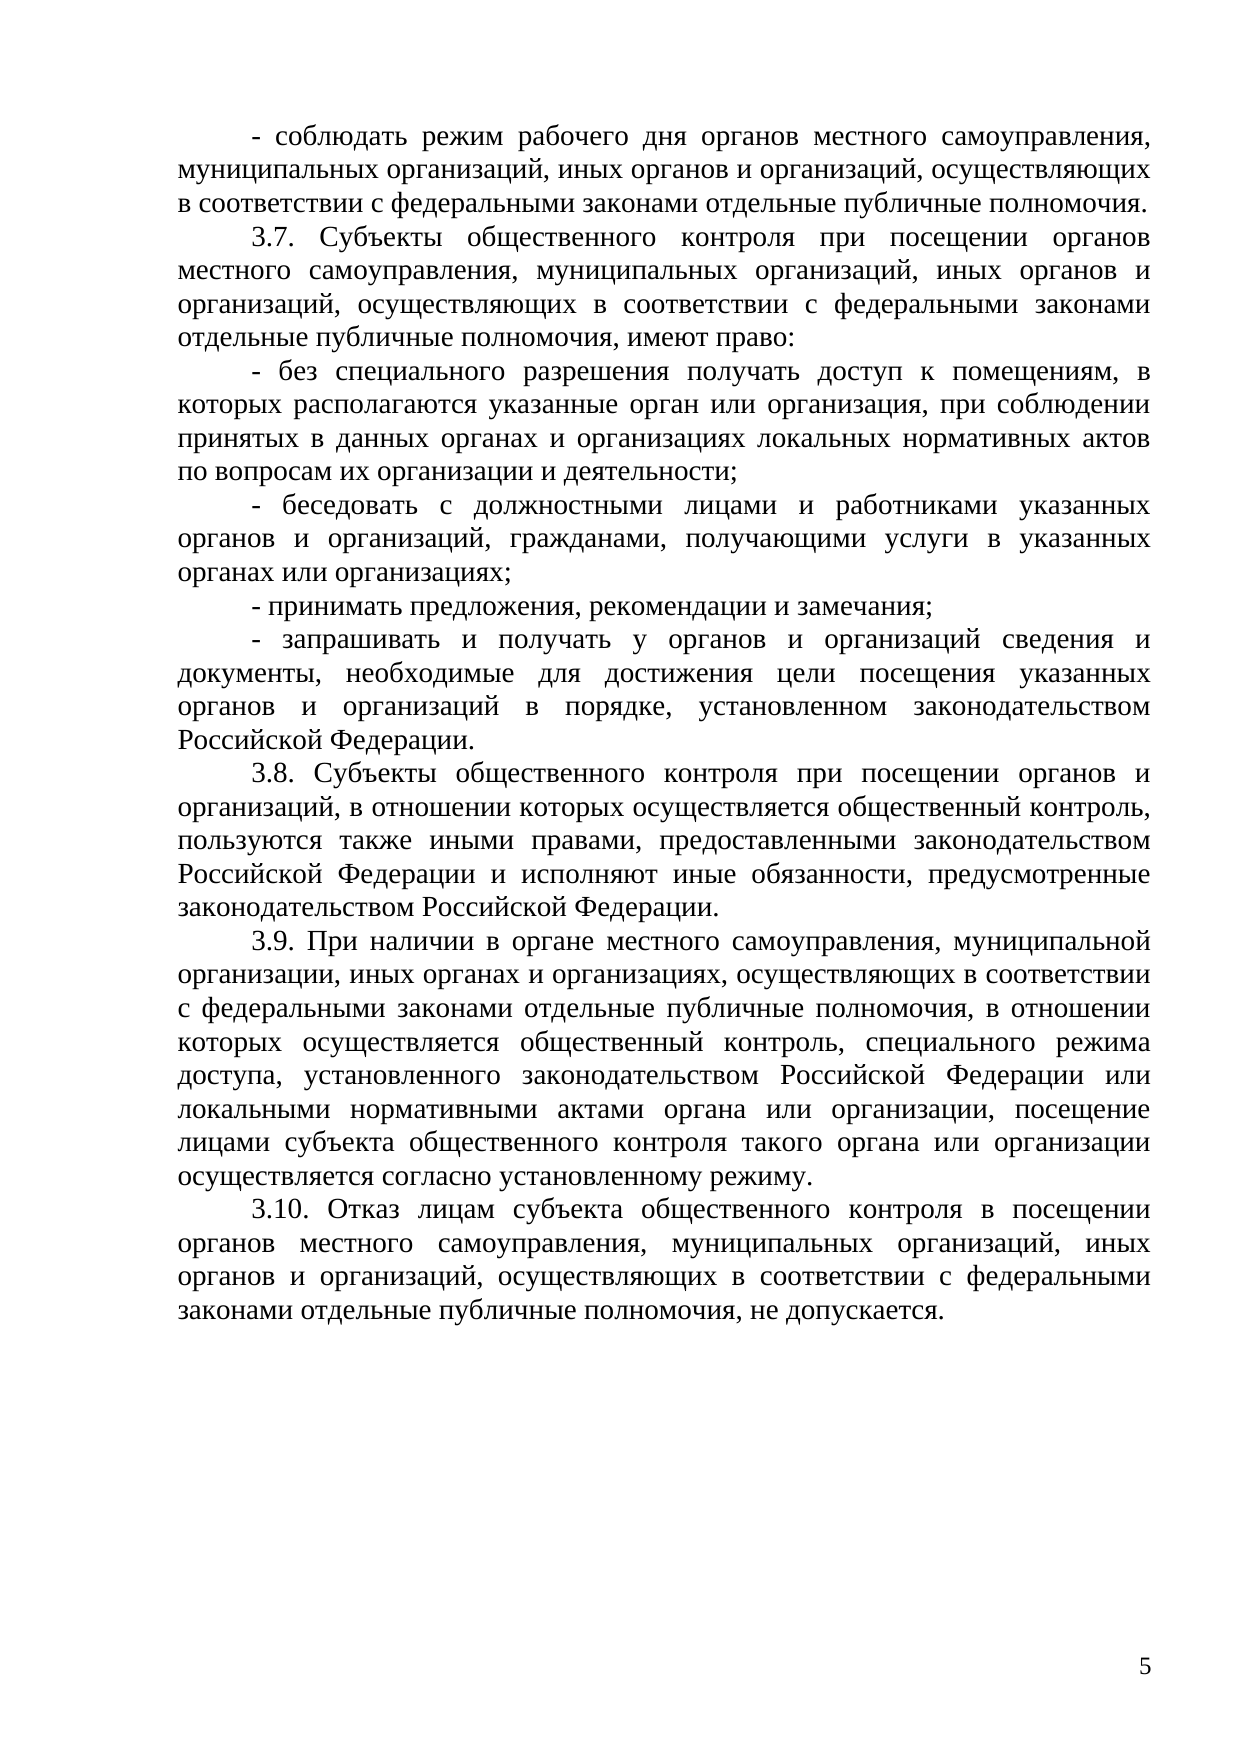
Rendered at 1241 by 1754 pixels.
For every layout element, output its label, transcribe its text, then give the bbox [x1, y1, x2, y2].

text - запрашивать и получать у органов и организаций сведения и документы, необходимые для достижения цели посещения указанных органов и организаций в порядке, установленном законодательством Российской Федерации. [177, 621, 1152, 755]
text - беседовать с должностными лицами и работниками указанных органов и организаций, гражданами, получающими услуги в указанных органах или организациях; [177, 487, 1152, 588]
text - принимать предложения, рекомендации и замечания; [177, 588, 1152, 621]
text 3.7. Субъекты общественного контроля при посещении органов местного самоуправления, муниципальных организаций, иных органов и организаций, осуществляющих в соответствии с федеральными законами отдельные публичные полномочия, имеют право: [177, 219, 1152, 353]
text 3.10. Отказ лицам субъекта общественного контроля в посещении органов местного самоуправления, муниципальных организаций, иных органов и организаций, осуществляющих в соответствии с федеральными законами отдельные публичные полномочия, не допускается. [177, 1191, 1152, 1326]
text 3.8. Субъекты общественного контроля при посещении органов и организаций, в отношении которых осуществляется общественный контроль, пользуются также иными правами, предоставленными законодательством Российской Федерации и исполняют иные обязанности, предусмотренные законодательством Российской Федерации. [177, 755, 1152, 923]
text 3.9. При наличии в органе местного самоуправления, муниципальной организации, иных органах и организациях, осуществляющих в соответствии с федеральными законами отдельные публичные полномочия, в отношении которых осуществляется общественный контроль, специального режима доступа, установленного законодательством Российской Федерации или локальными нормативными актами органа или организации, посещение лицами субъекта общественного контроля такого органа или организации осуществляется согласно установленному режиму. [177, 923, 1152, 1191]
text - соблюдать режим рабочего дня органов местного самоуправления, муниципальных организаций, иных органов и организаций, осуществляющих в соответствии с федеральными законами отдельные публичные полномочия. [177, 118, 1152, 219]
text - без специального разрешения получать доступ к помещениям, в которых располагаются указанные орган или организация, при соблюдении принятых в данных органах и организациях локальных нормативных актов по вопросам их организации и деятельности; [177, 353, 1152, 487]
